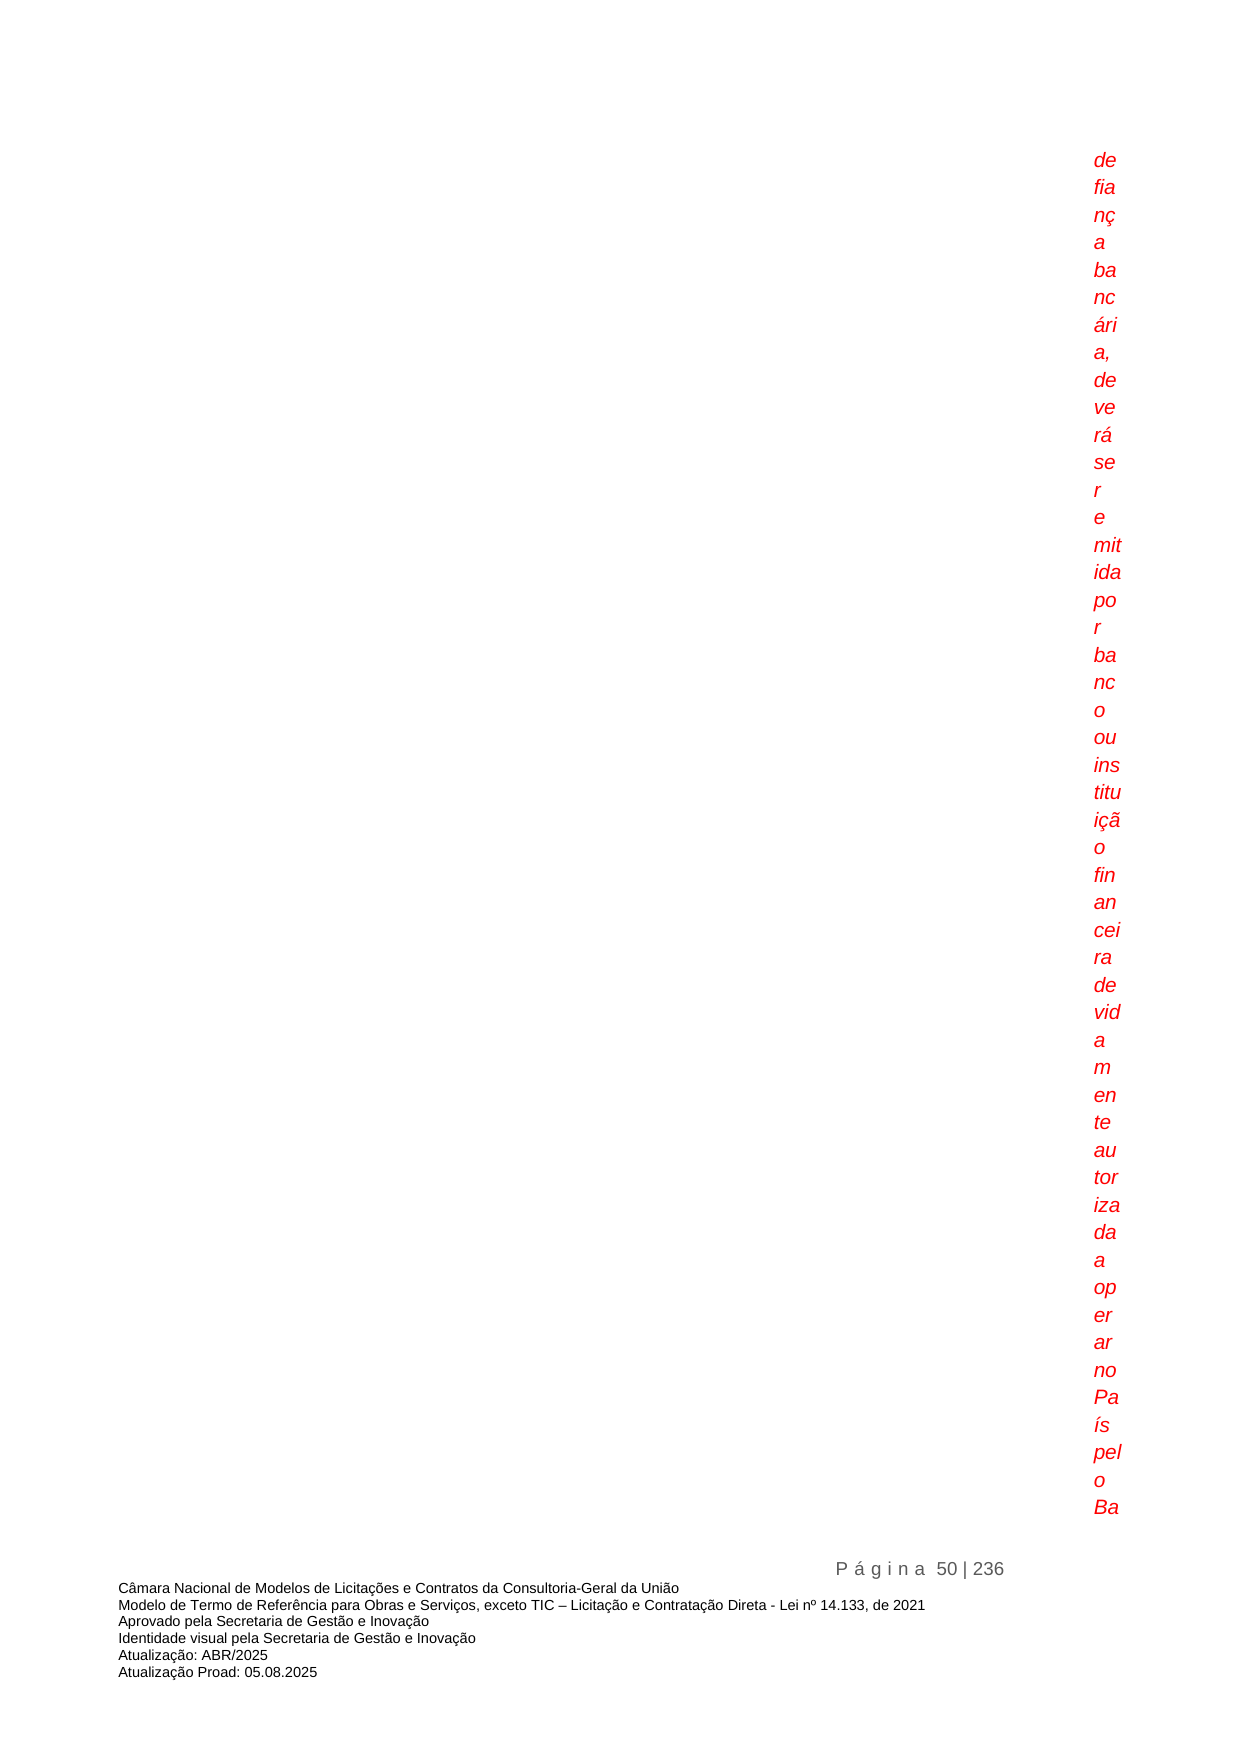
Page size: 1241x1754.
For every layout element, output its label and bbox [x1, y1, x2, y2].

text [1048, 148, 1122, 1519]
